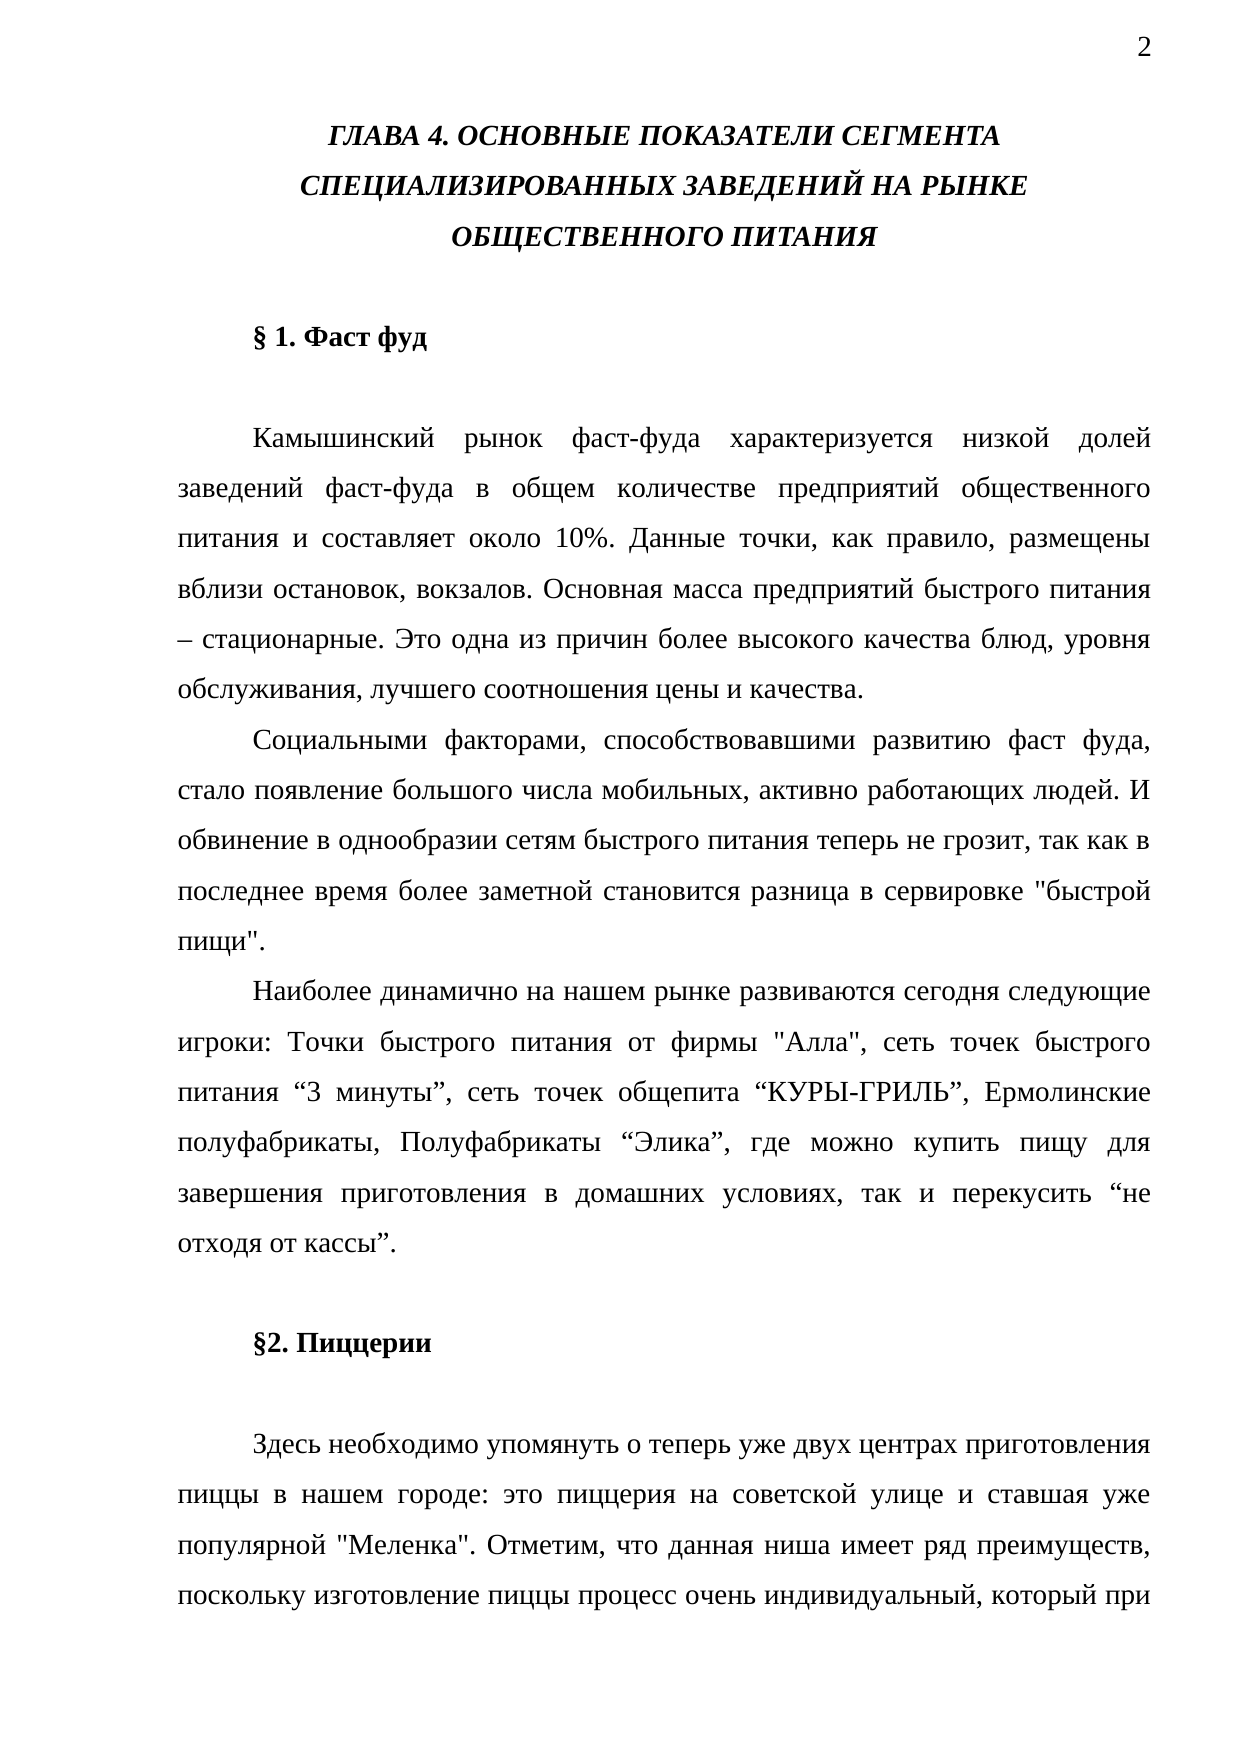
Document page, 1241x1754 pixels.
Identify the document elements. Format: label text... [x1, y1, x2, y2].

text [177, 1426, 1152, 1611]
subtitle §2. Пиццерии [177, 1326, 1152, 1359]
text Наиболее динамично на нашем рынке развиваются сегодня следующие игроки: Точки быстрого питания от фирмы "Алла", сеть точек быстрого питания “3 минуты”, сеть точек общепита “КУРЫ-ГРИЛЬ”, Ермолинские полуфабрикаты, Полуфабрикаты “Элика”, где можно купить пищу для завершения приготовления в домашних условиях, так и перекусить “не отходя от кассы”. [177, 973, 1152, 1258]
text Социальными факторами, способствовавшими развитию фаст фуда, стало появление большого числа мобильных, активно работающих людей. И обвинение в однообразии сетям быстрого питания теперь не грозит, так как в последнее время более заметной становится разница в сервировке "быстрой пищи". [177, 722, 1152, 957]
subtitle § 1. Фаст фуд [177, 319, 1152, 353]
text Камышинский рынок фаст-фуда характеризуется низкой долей заведений фаст-фуда в общем количестве предприятий общественного питания и составляет около 10%. Данные точки, как правило, размещены вблизи остановок, вокзалов. Основная масса предприятий быстрого питания – стационарные. Это одна из причин более высокого качества блюд, уровня обслуживания, лучшего соотношения цены и качества. [177, 420, 1152, 705]
subtitle ГЛАВА 4. ОСНОВНЫЕ ПОКАЗАТЕЛИ СЕГМЕНТА СПЕЦИАЛИЗИРОВАННЫХ ЗАВЕДЕНИЙ НА РЫНКЕ ОБЩЕСТВЕННОГО ПИТАНИЯ [177, 118, 1152, 252]
